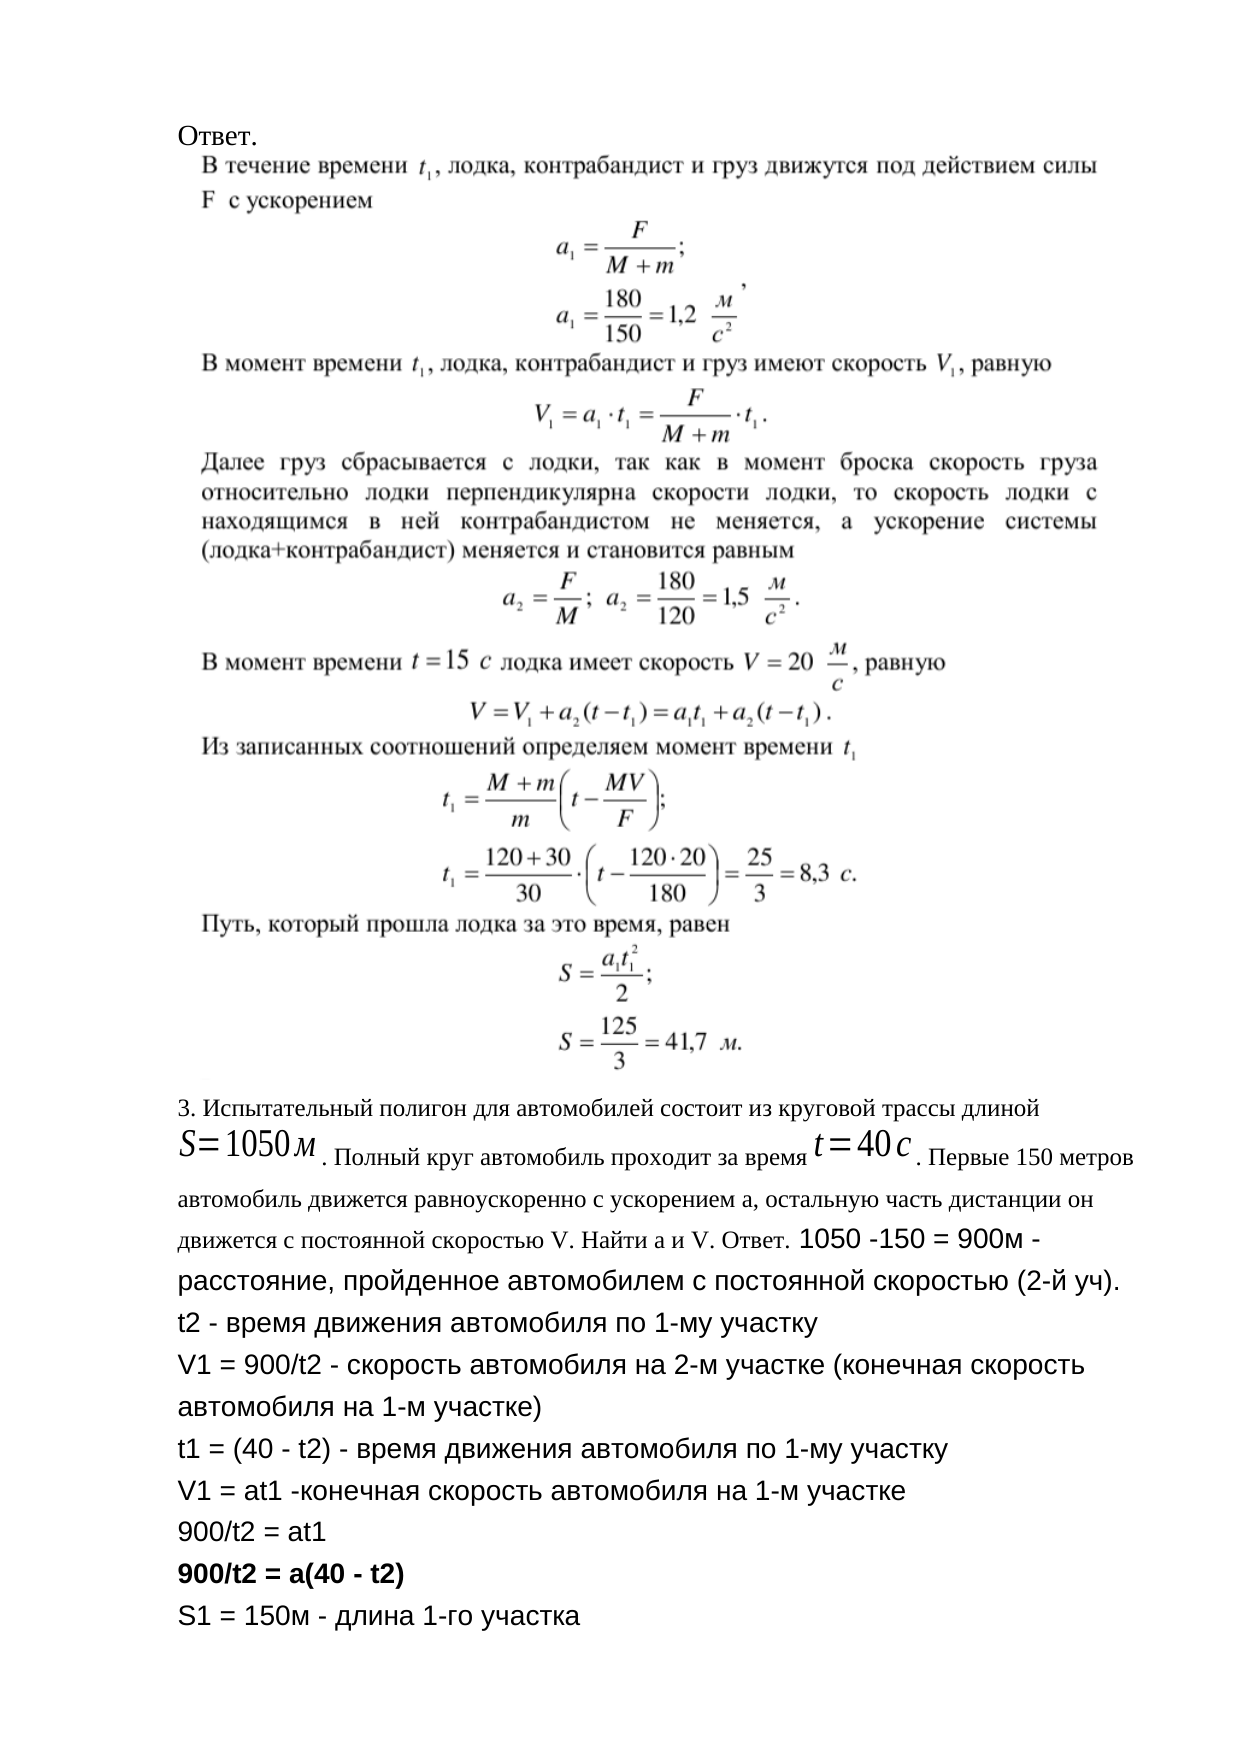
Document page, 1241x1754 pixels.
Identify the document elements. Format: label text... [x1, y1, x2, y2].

text 900/t2 = at1 [177, 1506, 1152, 1548]
text 900/t2 = a(40 - t2) [177, 1548, 1152, 1590]
text V1 = 900/t2 - скорость автомобиля на 2-м участке (конечная скорость автомобиля на 1-м участке) [177, 1338, 1152, 1422]
text t2 - время движения автомобиля по 1-му участку [177, 1297, 1152, 1338]
text S1 = 150м - длина 1-го участка [177, 1590, 1152, 1632]
text V1 = at1 -конечная скорость автомобиля на 1-м участке [177, 1464, 1152, 1506]
text t1 = (40 - t2) - время движения автомобиля по 1-му участку [177, 1422, 1152, 1464]
text 3. Испытательный полигон для автомобилей состоит из круговой трассы длиной . Полный круг автомобиль проходит за время . Первые автомобиль движется равноускоренно с ускорением а, остальную часть дистанции он движется с постоянной скоростью V. Найти а и V. Ответ. 1050 -150 = 900м - расстояние, пройденное автомобилем с постоянной скоростью (2-й уч). [177, 1080, 1152, 1297]
picture [177, 151, 1143, 1080]
